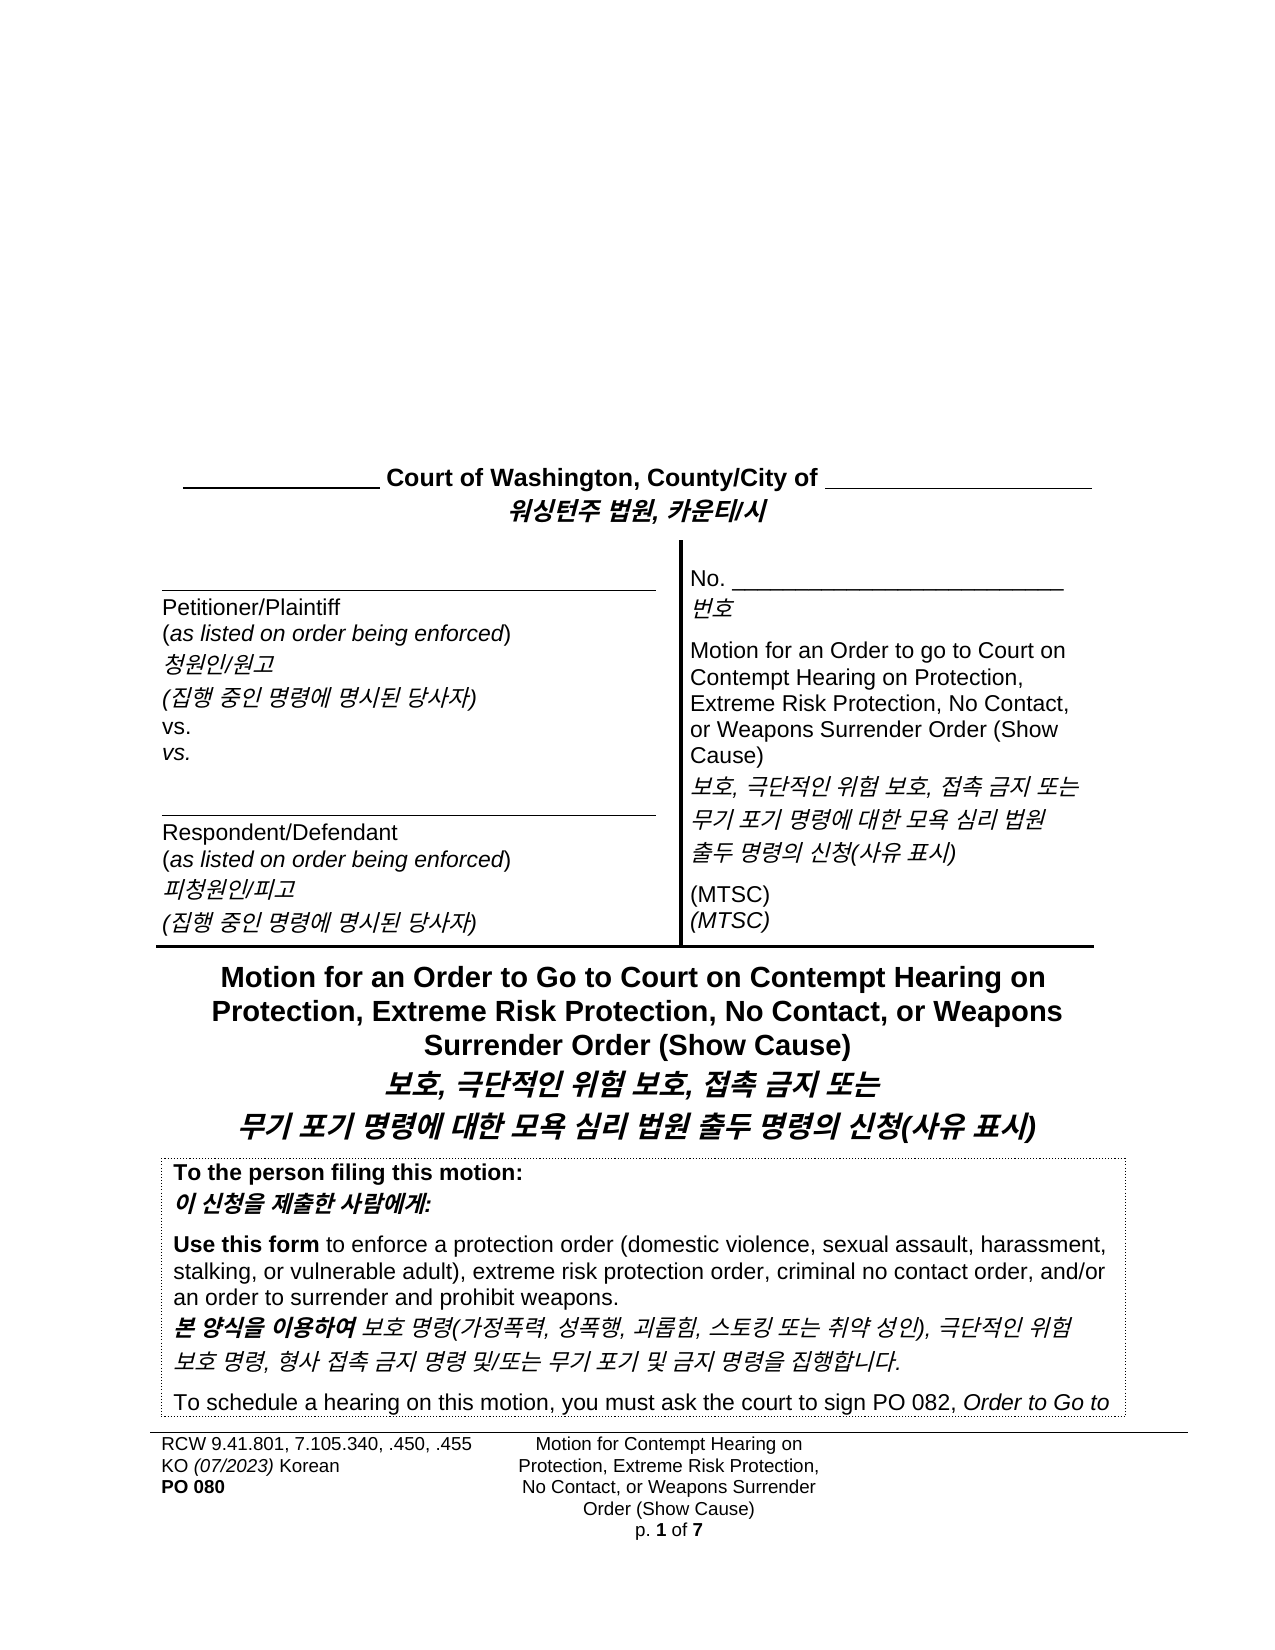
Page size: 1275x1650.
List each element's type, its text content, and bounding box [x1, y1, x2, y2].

text 워싱턴주 법원, 카운티/시 [150, 491, 1125, 527]
table_header Petitioner/Plaintiff (as listed on order being enforced) 청원인/원고 (집행 중인 명령에 명시된 당사자) vs. vs. Respondent/Defendant (as listed on order being enforced) 피청원인/피고 (집행 중인 명령에 명시된 당사자) [156, 540, 679, 945]
text Court of Washington, County/City of [150, 462, 1125, 491]
text Motion for an Order to Go to Court on Contempt Hearing on Protection, Extreme Risk Protection, No Contact, or Weapons Surrender Order (Show Cause) [150, 960, 1125, 1061]
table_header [162, 1158, 1126, 1416]
table_header No. __________________________ 번호 Motion for an Order to go to Court on Contempt Hearing on Protection, Extreme Risk Protection, No Contact, or Weapons Surrender Order (Show Cause) 보호, 극단적인 위험 보호, 접촉 금지 또는 무기 포기 명령에 대한 모욕 심리 법원 출두 명령의 신청(사유 표시) (MTSC) (MTSC) [683, 540, 1093, 945]
text 보호, 극단적인 위험 보호, 접촉 금지 또는 무기 포기 명령에 대한 모욕 심리 법원 출두 명령의 신청(사유 표시) [150, 1061, 1125, 1146]
